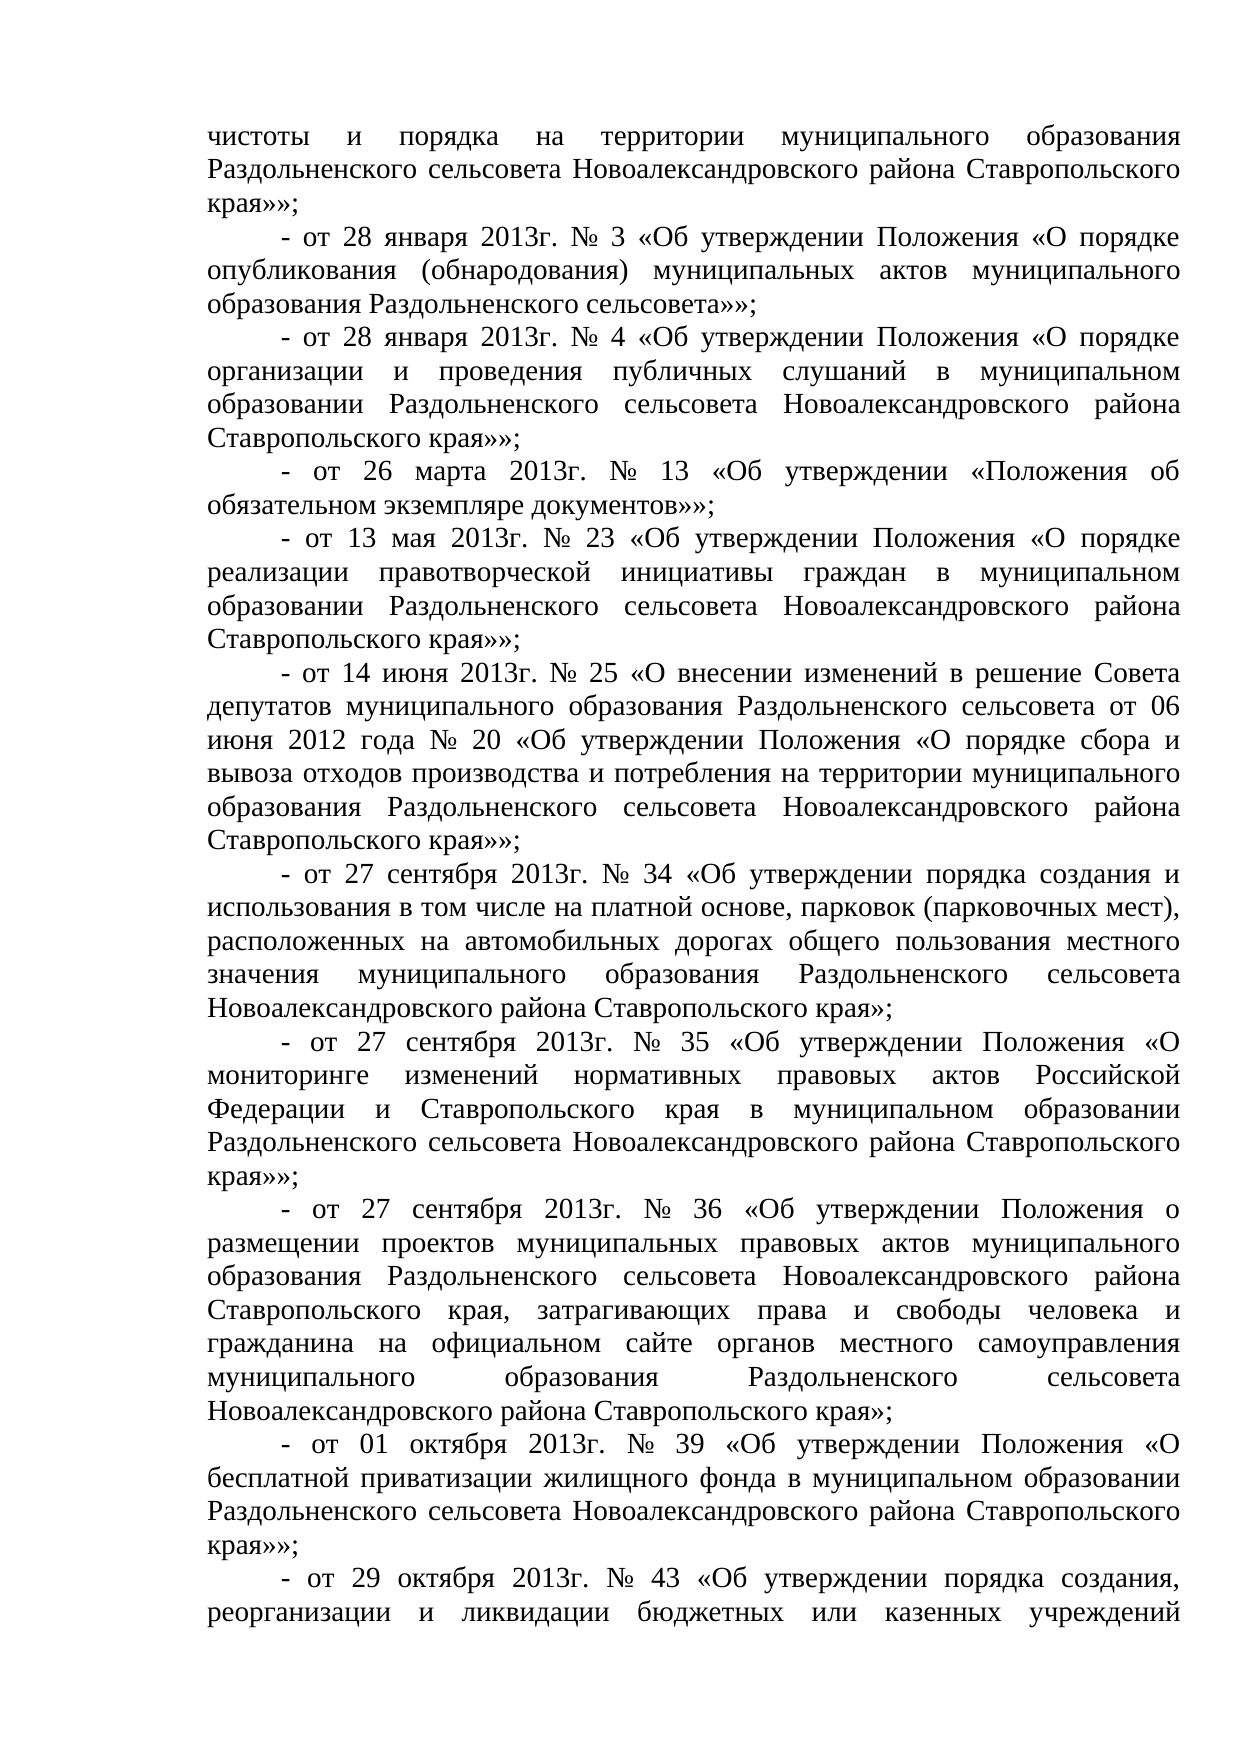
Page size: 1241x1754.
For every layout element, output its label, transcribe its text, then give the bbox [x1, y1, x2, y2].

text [207, 118, 1181, 219]
text - от 28 января 2013г. № 4 «Об утверждении Положения «О порядке организации и проведения публичных слушаний в муниципальном образовании Раздольненского сельсовета Новоалександровского района Ставропольского края»»; [207, 319, 1181, 453]
text - от 14 июня 2013г. № 25 «О внесении изменений в решение Совета депутатов муниципального образования Раздольненского сельсовета от 06 июня 2012 года № 20 «Об утверждении Положения «О порядке сбора и вывоза отходов производства и потребления на территории муниципального образования Раздольненского сельсовета Новоалександровского района Ставропольского края»»; [207, 655, 1181, 856]
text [207, 1560, 1181, 1627]
text - от 13 мая 2013г. № 23 «Об утверждении Положения «О порядке реализации правотворческой инициативы граждан в муниципальном образовании Раздольненского сельсовета Новоалександровского района Ставропольского края»»; [207, 521, 1181, 655]
text - от 28 января 2013г. № 3 «Об утверждении Положения «О порядке опубликования (обнародования) муниципальных актов муниципального образования Раздольненского сельсовета»»; [207, 219, 1181, 319]
text - от 27 сентября 2013г. № 35 «Об утверждении Положения «О мониторинге изменений нормативных правовых актов Российской Федерации и Ставропольского края в муниципальном образовании Раздольненского сельсовета Новоалександровского района Ставропольского края»»; [207, 1024, 1181, 1191]
text - от 27 сентября 2013г. № 34 «Об утверждении порядка создания и использования в том числе на платной основе, парковок (парковочных мест), расположенных на автомобильных дорогах общего пользования местного значения муниципального образования Раздольненского сельсовета Новоалександровского района Ставропольского края»; [207, 856, 1181, 1024]
text - от 27 сентября 2013г. № 36 «Об утверждении Положения о размещении проектов муниципальных правовых актов муниципального образования Раздольненского сельсовета Новоалександровского района Ставропольского края, затрагивающих права и свободы человека и гражданина на официальном сайте органов местного самоуправления муниципального образования Раздольненского сельсовета Новоалександровского района Ставропольского края»; [207, 1191, 1181, 1426]
text - от 01 октября 2013г. № 39 «Об утверждении Положения «О бесплатной приватизации жилищного фонда в муниципальном образовании Раздольненского сельсовета Новоалександровского района Ставропольского края»»; [207, 1426, 1181, 1560]
text - от 26 марта 2013г. № 13 «Об утверждении «Положения об обязательном экземпляре документов»»; [207, 453, 1181, 521]
